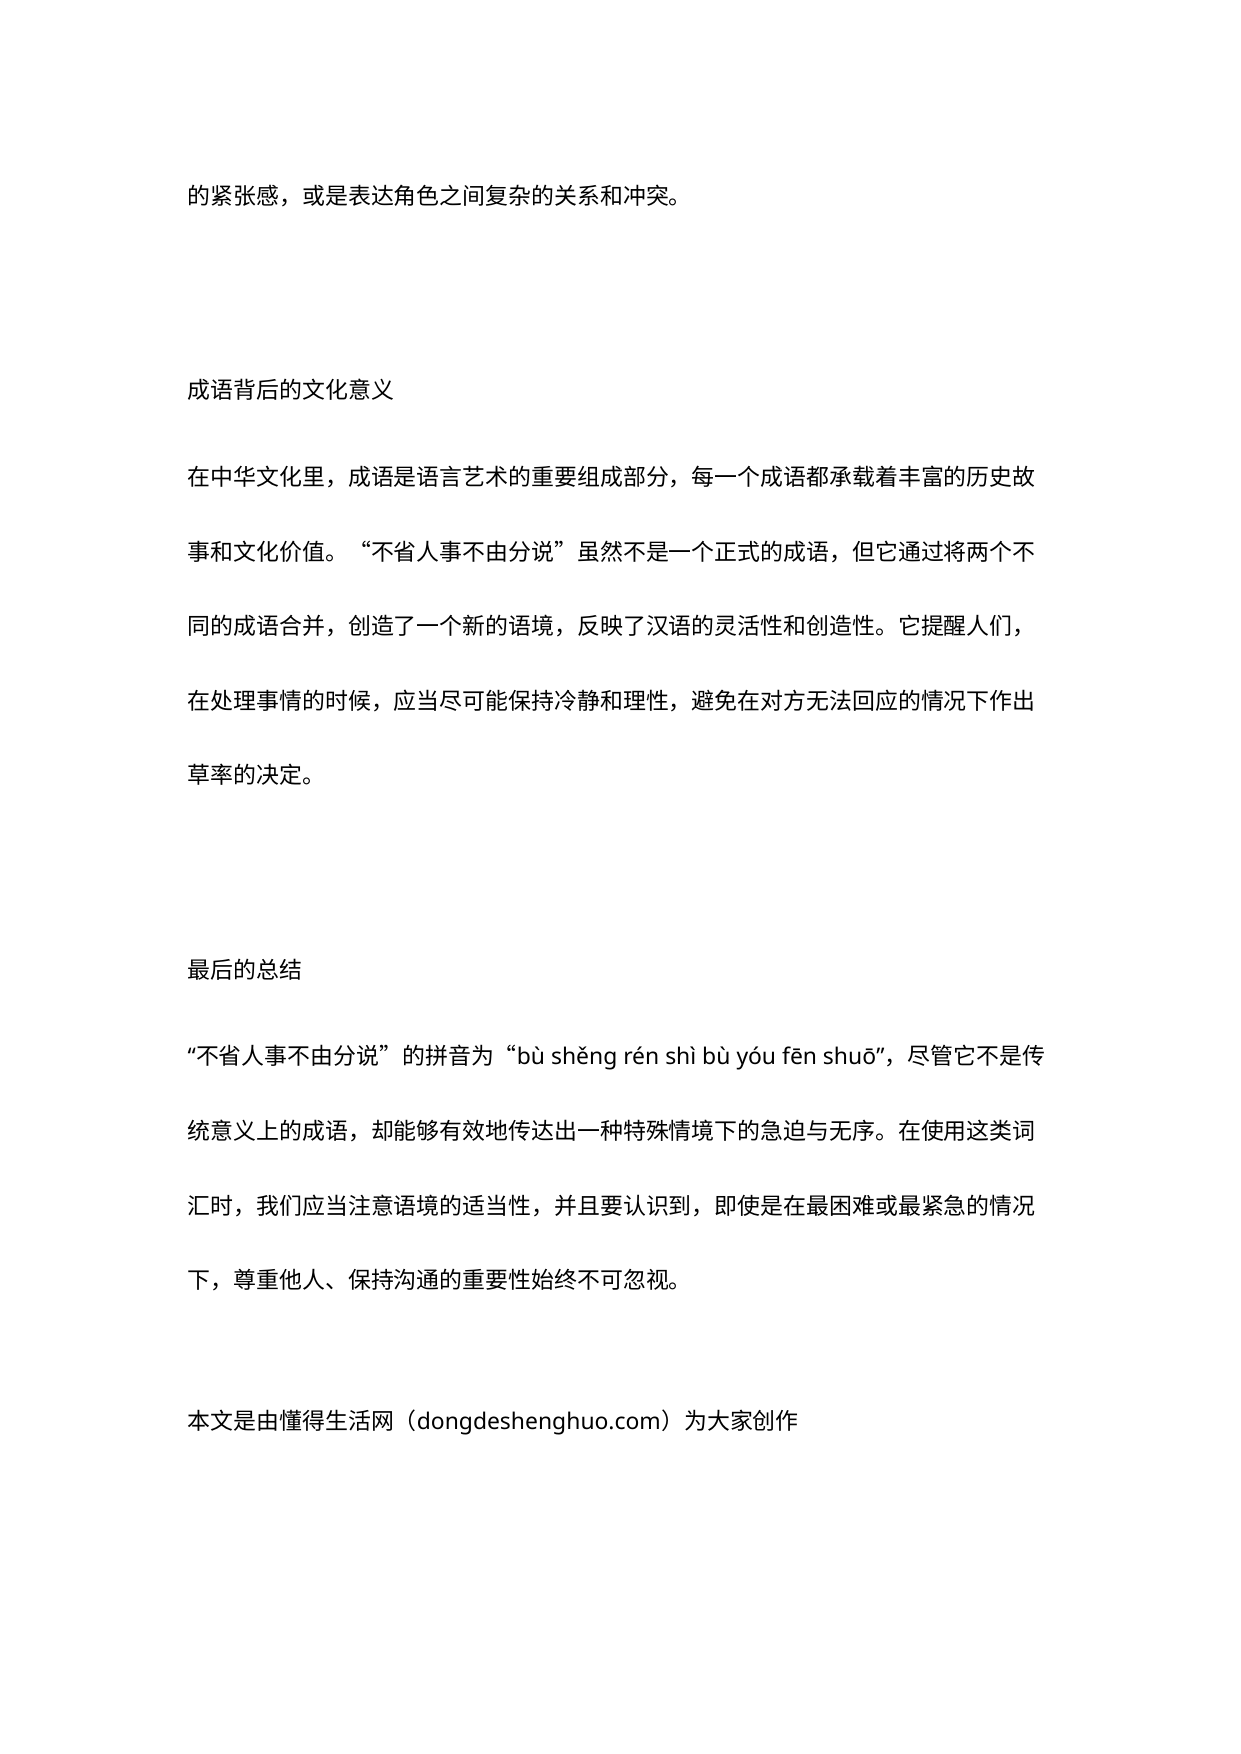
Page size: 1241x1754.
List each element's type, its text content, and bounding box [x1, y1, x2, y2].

text “不省人事不由分说”的拼音为“bù shěng rén shì bù yóu fēn shuō”，尽管它不是传统意义上的成语，却能够有效地传达出一种特殊情境下的急迫与无序。在使用这类词汇时，我们应当注意语境的适当性，并且要认识到，即使是在最困难或最紧急的情况下，尊重他人、保持沟通的重要性始终不可忽视。 [187, 1022, 1053, 1311]
text 本文是由懂得生活网（dongdeshenghuo.com）为大家创作 [187, 1387, 1053, 1452]
text 最后的总结 [187, 936, 1053, 1001]
text 在中华文化里，成语是语言艺术的重要组成部分，每一个成语都承载着丰富的历史故事和文化价值。“不省人事不由分说”虽然不是一个正式的成语，但它通过将两个不同的成语合并，创造了一个新的语境，反映了汉语的灵活性和创造性。它提醒人们，在处理事情的时候，应当尽可能保持冷静和理性，避免在对方无法回应的情况下作出草率的决定。 [187, 443, 1053, 807]
text 成语背后的文化意义 [187, 356, 1053, 421]
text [187, 162, 1053, 227]
